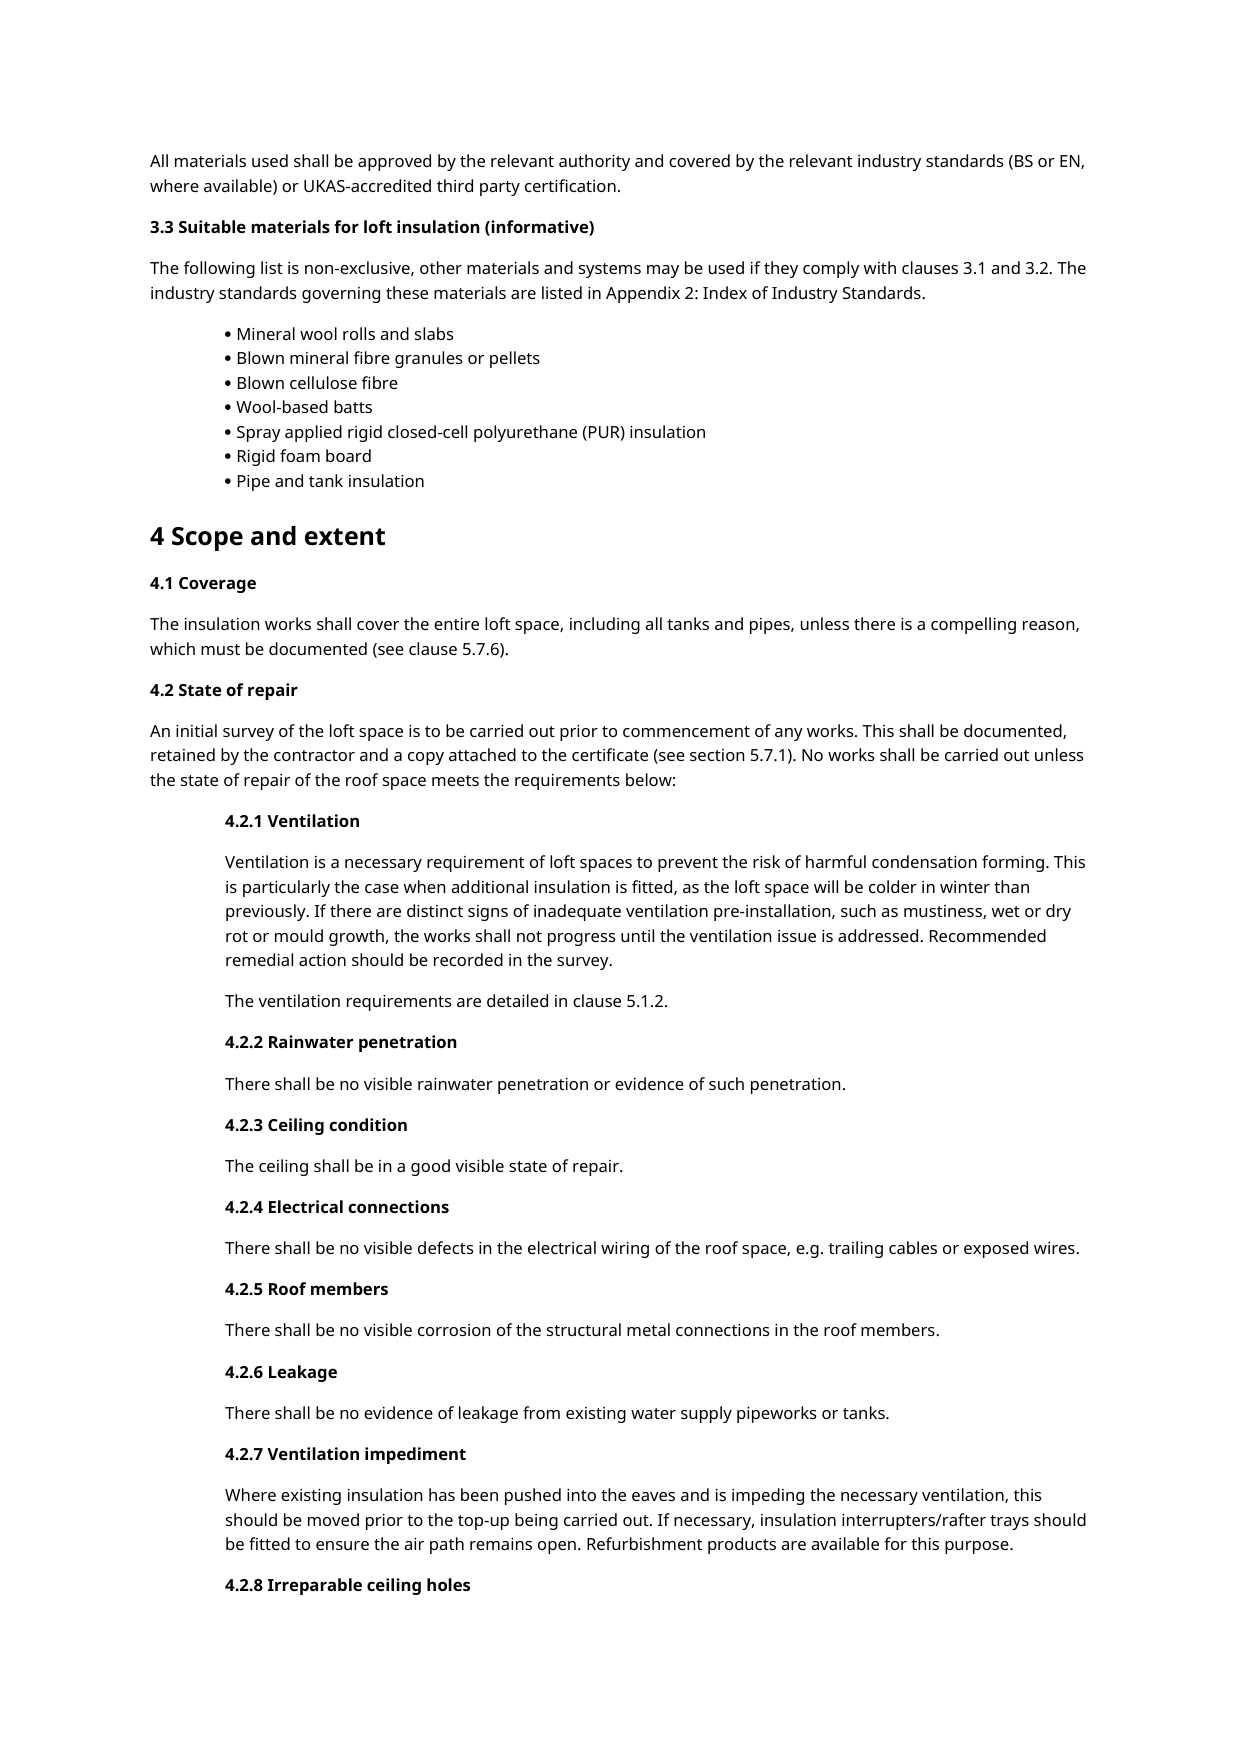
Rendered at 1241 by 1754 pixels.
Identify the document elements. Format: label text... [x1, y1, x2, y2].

text All materials used shall be approved by the relevant authority and covered by the relevant industry standards (BS or EN, where available) or UKAS-accredited third party certification. [150, 150, 1090, 197]
text 4.2.3 Ceiling condition [225, 1113, 1090, 1136]
text 4.2.6 Leakage [225, 1360, 1090, 1383]
text The ventilation requirements are detailed in clause 5.1.2. [225, 990, 1090, 1013]
text Rigid foam board [225, 445, 1090, 467]
text Blown cellulose fibre [225, 371, 1090, 394]
text Ventilation is a necessary requirement of loft spaces to prevent the risk of harmful condensation forming. This is particularly the case when additional insulation is fitted, as the loft space will be colder in winter than previously. If there are distinct signs of inadequate ventilation pre-installation, such as mustiness, wet or dry rot or mould growth, the works shall not progress until the ventilation issue is addressed. Recommended remedial action should be recorded in the survey. [225, 851, 1090, 971]
text There shall be no visible defects in the electrical wiring of the roof space, e.g. trailing cables or exposed wires. [225, 1237, 1090, 1259]
text 4.2.8 Irreparable ceiling holes [225, 1574, 1090, 1596]
text 4.1 Coverage [150, 572, 1090, 594]
text The following list is non-exclusive, other materials and systems may be used if they comply with clauses 3.1 and 3.2. The industry standards governing these materials are listed in Appendix 2: Index of Industry Standards. [150, 257, 1090, 304]
text Mineral wool rolls and slabs [225, 322, 1090, 345]
text 4.2 State of repair [150, 678, 1090, 701]
text 4.2.5 Roof members [225, 1278, 1090, 1301]
text Where existing insulation has been pushed into the eaves and is impeding the necessary ventilation, this should be moved prior to the top-up being carried out. If necessary, insulation interrupters/rafter trays should be fitted to ensure the air path remains open. Refurbishment products are available for this purpose. [225, 1484, 1090, 1555]
text Spray applied rigid closed-cell polyurethane (PUR) insulation [225, 420, 1090, 443]
text 4.2.1 Ventilation [225, 810, 1090, 832]
text There shall be no evidence of leakage from existing water supply pipeworks or tanks. [225, 1401, 1090, 1424]
text 4.2.4 Electrical connections [225, 1196, 1090, 1218]
text 4.2.7 Ventilation impediment [225, 1442, 1090, 1465]
text 4 Scope and extent [150, 518, 1090, 552]
text The insulation works shall cover the entire loft space, including all tanks and pipes, unless there is a compelling reason, which must be documented (see clause 5.7.6). [150, 613, 1090, 660]
text Wool-based batts [225, 396, 1090, 418]
text There shall be no visible corrosion of the structural metal connections in the roof members. [225, 1319, 1090, 1342]
text 3.3 Suitable materials for loft insulation (informative) [150, 216, 1090, 238]
text Pipe and tank insulation [225, 469, 1090, 492]
text There shall be no visible rainwater penetration or evidence of such penetration. [225, 1072, 1090, 1095]
text 4.2.2 Rainwater penetration [225, 1031, 1090, 1054]
text The ceiling shall be in a good visible state of repair. [225, 1154, 1090, 1177]
text Blown mineral fibre granules or pellets [225, 347, 1090, 369]
text An initial survey of the loft space is to be carried out prior to commencement of any works. This shall be documented, retained by the contractor and a copy attached to the certificate (see section 5.7.1). No works shall be carried out unless the state of repair of the roof space meets the requirements below: [150, 719, 1090, 791]
